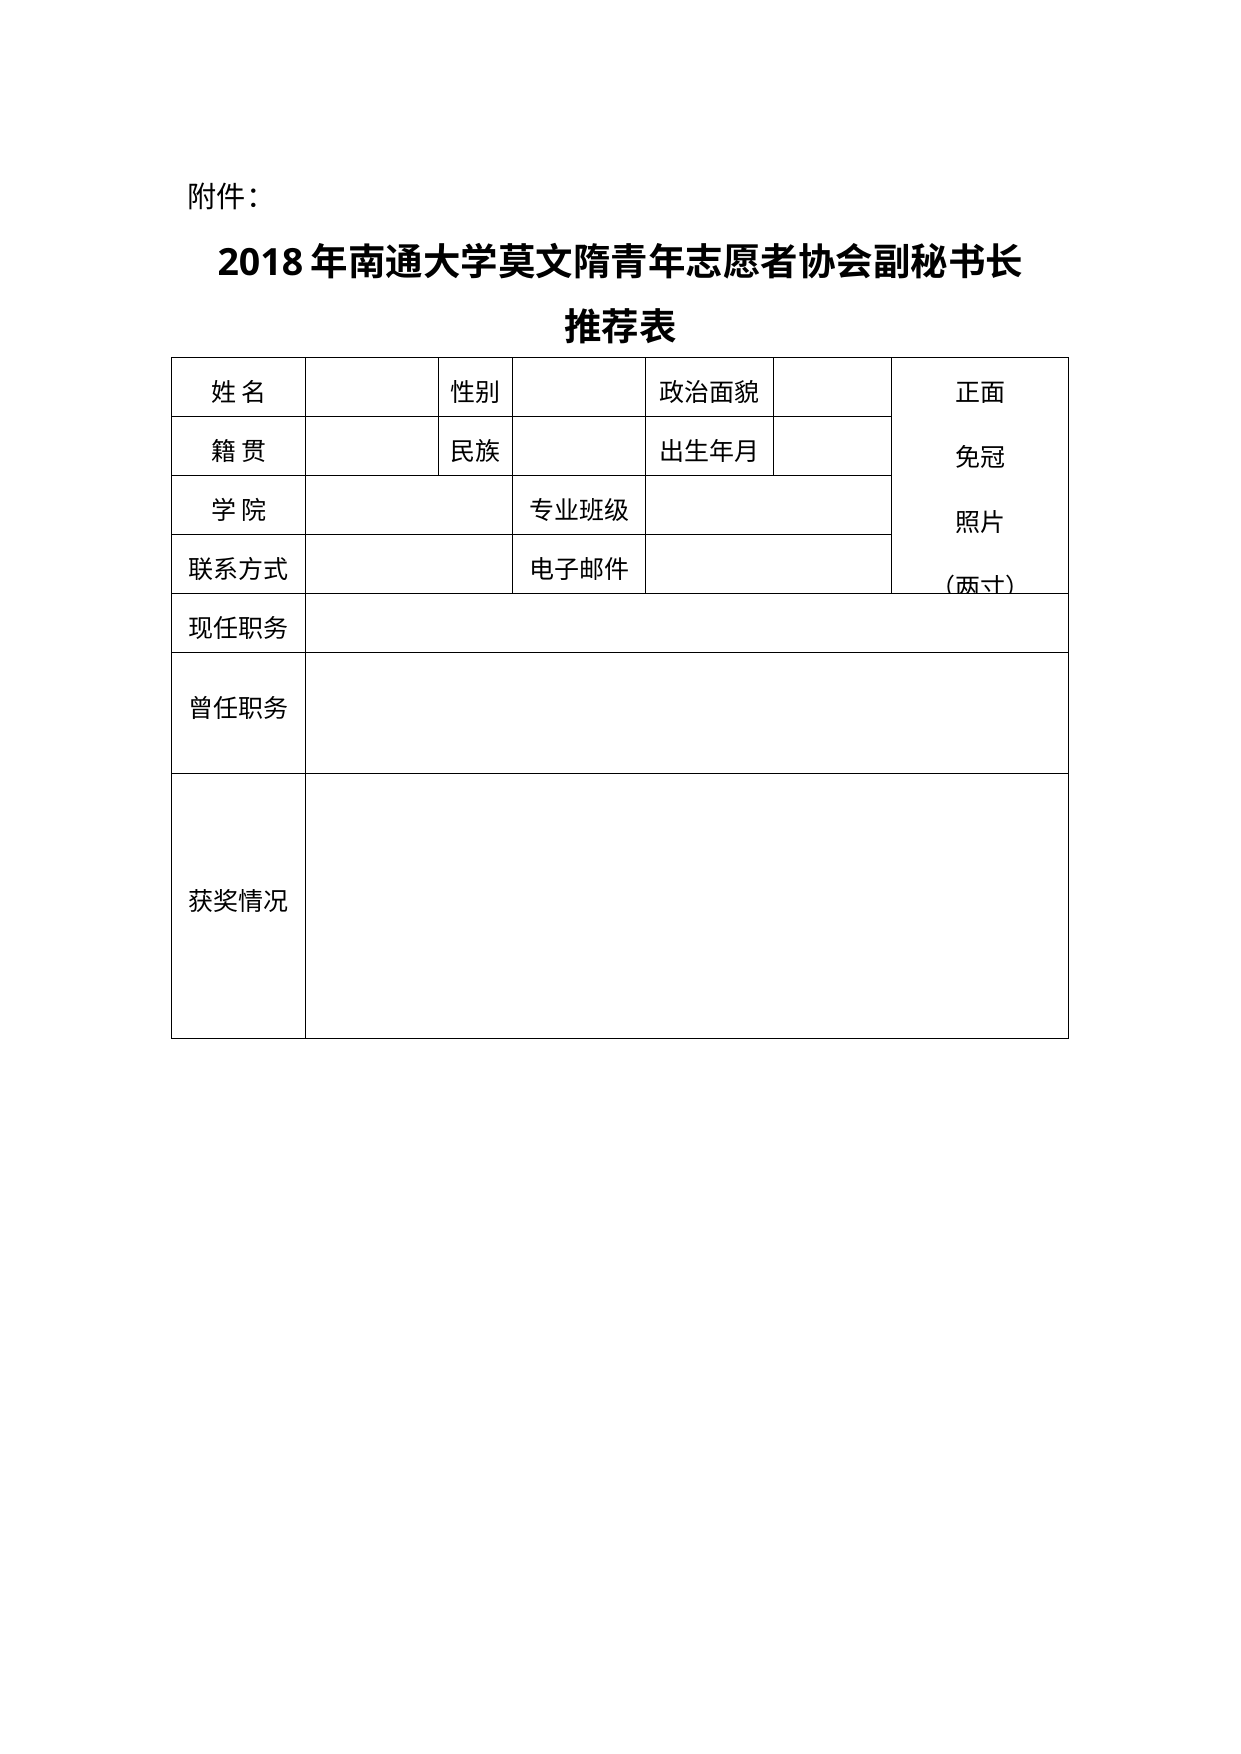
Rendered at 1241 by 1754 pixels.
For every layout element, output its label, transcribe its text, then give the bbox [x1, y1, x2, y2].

table_cell 获奖情况 [172, 774, 305, 1037]
table_cell 籍 贯 [172, 417, 305, 475]
text 附件： [187, 162, 1053, 227]
table_cell 现任职务 [172, 594, 305, 652]
table_cell [306, 476, 512, 534]
table_header [306, 358, 438, 416]
table_cell [306, 535, 512, 593]
table_header 政治面貌 [646, 358, 773, 416]
table_header 性别 [439, 358, 512, 416]
table_cell [306, 417, 438, 475]
table_cell [774, 417, 891, 475]
table_cell [306, 594, 1068, 652]
text 推荐表 [187, 292, 1053, 357]
table_cell 学 院 [172, 476, 305, 534]
table_cell [306, 653, 1068, 773]
table_cell 民族 [439, 417, 512, 475]
text 2018年南通大学莫文隋青年志愿者协会副秘书长 [187, 227, 1053, 292]
table_cell [646, 535, 891, 593]
table_header 姓 名 [172, 358, 305, 416]
table_header 正面 免冠 照片 （两寸） [892, 358, 1068, 593]
table_cell [513, 417, 645, 475]
table_header [513, 358, 645, 416]
table_header [774, 358, 891, 416]
table_cell 电子邮件 [513, 535, 645, 593]
table_cell [306, 774, 1068, 1037]
table_cell 联系方式 [172, 535, 305, 593]
table_cell 出生年月 [646, 417, 773, 475]
table_cell [646, 476, 891, 534]
table_cell 曾任职务 [172, 653, 305, 773]
table_cell 专业班级 [513, 476, 645, 534]
